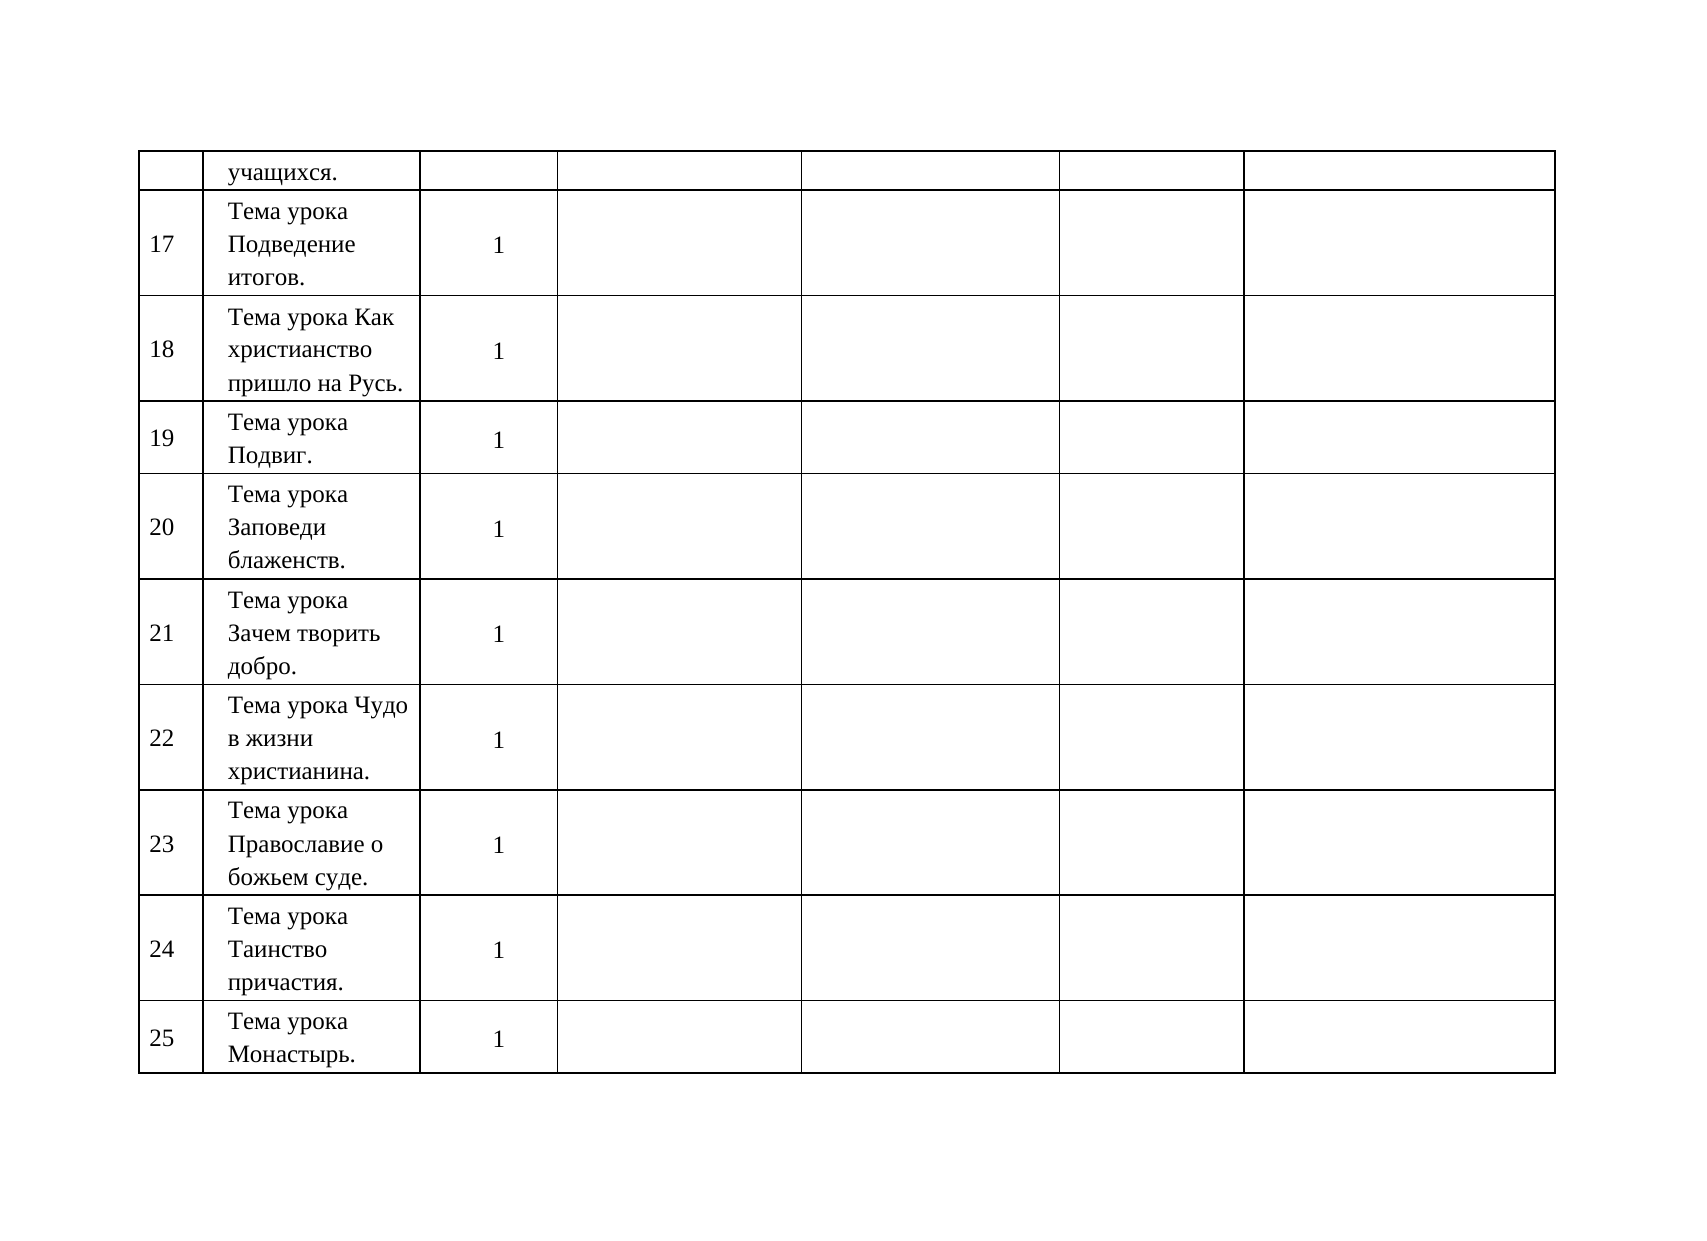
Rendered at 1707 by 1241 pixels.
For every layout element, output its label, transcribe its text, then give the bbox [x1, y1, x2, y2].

table_cell Тема урока Как христианство пришло на Русь. [204, 296, 419, 400]
table_cell [1245, 474, 1554, 578]
table_cell [802, 685, 1059, 789]
table_cell [558, 296, 801, 400]
table_cell [558, 896, 801, 1000]
table_cell [802, 474, 1059, 578]
table_cell [1245, 791, 1554, 894]
table_cell [802, 402, 1059, 473]
table_cell [558, 1001, 801, 1072]
table_cell [558, 685, 801, 789]
table_cell [1060, 152, 1243, 189]
table_cell Тема урока Подвиг. [204, 402, 419, 473]
table_cell [558, 402, 801, 473]
table_cell [802, 296, 1059, 400]
table_cell 1 [421, 191, 557, 295]
table_cell [1245, 191, 1554, 295]
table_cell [204, 152, 419, 189]
table_cell [1245, 1001, 1554, 1072]
table_cell 17 [140, 191, 202, 295]
table_cell [1245, 685, 1554, 789]
table_cell [1245, 296, 1554, 400]
table_cell [1245, 152, 1554, 189]
table_cell [1060, 685, 1243, 789]
table_cell 24 [140, 896, 202, 1000]
table_cell 1 [421, 402, 557, 473]
table_cell [558, 791, 801, 894]
table_cell 25 [140, 1001, 202, 1072]
table_cell [802, 896, 1059, 1000]
table_cell 21 [140, 580, 202, 683]
table_cell 1 [421, 296, 557, 400]
table_cell Тема урока Таинство причастия. [204, 896, 419, 1000]
table_cell Тема урока Православие о божьем суде. [204, 791, 419, 894]
table_cell 1 [421, 152, 557, 189]
table_cell Тема урока Зачем творить добро. [204, 580, 419, 683]
table_cell 1 [421, 1001, 557, 1072]
table_cell 20 [140, 474, 202, 578]
table_cell [558, 580, 801, 683]
table_cell [558, 191, 801, 295]
table_cell [558, 474, 801, 578]
table_cell [1060, 1001, 1243, 1072]
table_cell 1 [421, 896, 557, 1000]
table_cell [802, 191, 1059, 295]
table_cell 1 [421, 474, 557, 578]
table_cell 16 [140, 152, 202, 189]
table_cell 1 [421, 791, 557, 894]
table_cell [1060, 791, 1243, 894]
table_cell [1060, 191, 1243, 295]
table_cell [802, 791, 1059, 894]
table_cell [1060, 896, 1243, 1000]
table_cell [802, 152, 1059, 189]
table_cell [558, 152, 801, 189]
table_cell Тема урока Подведение итогов. [204, 191, 419, 295]
table_cell [1245, 896, 1554, 1000]
table_cell 23 [140, 791, 202, 894]
table_cell 19 [140, 402, 202, 473]
table_cell [802, 1001, 1059, 1072]
table_cell [1060, 474, 1243, 578]
table_cell 1 [421, 685, 557, 789]
table_cell Тема урока Монастырь. [204, 1001, 419, 1072]
table_cell 22 [140, 685, 202, 789]
table_cell Тема урока Чудо в жизни христианина. [204, 685, 419, 789]
table_cell [1060, 580, 1243, 683]
table_cell [802, 580, 1059, 683]
table_cell 18 [140, 296, 202, 400]
table_cell [1060, 402, 1243, 473]
table_cell [1245, 580, 1554, 683]
table_cell 1 [421, 580, 557, 683]
table_cell [1060, 296, 1243, 400]
table_cell [1245, 402, 1554, 473]
table_cell Тема урока Заповеди блаженств. [204, 474, 419, 578]
